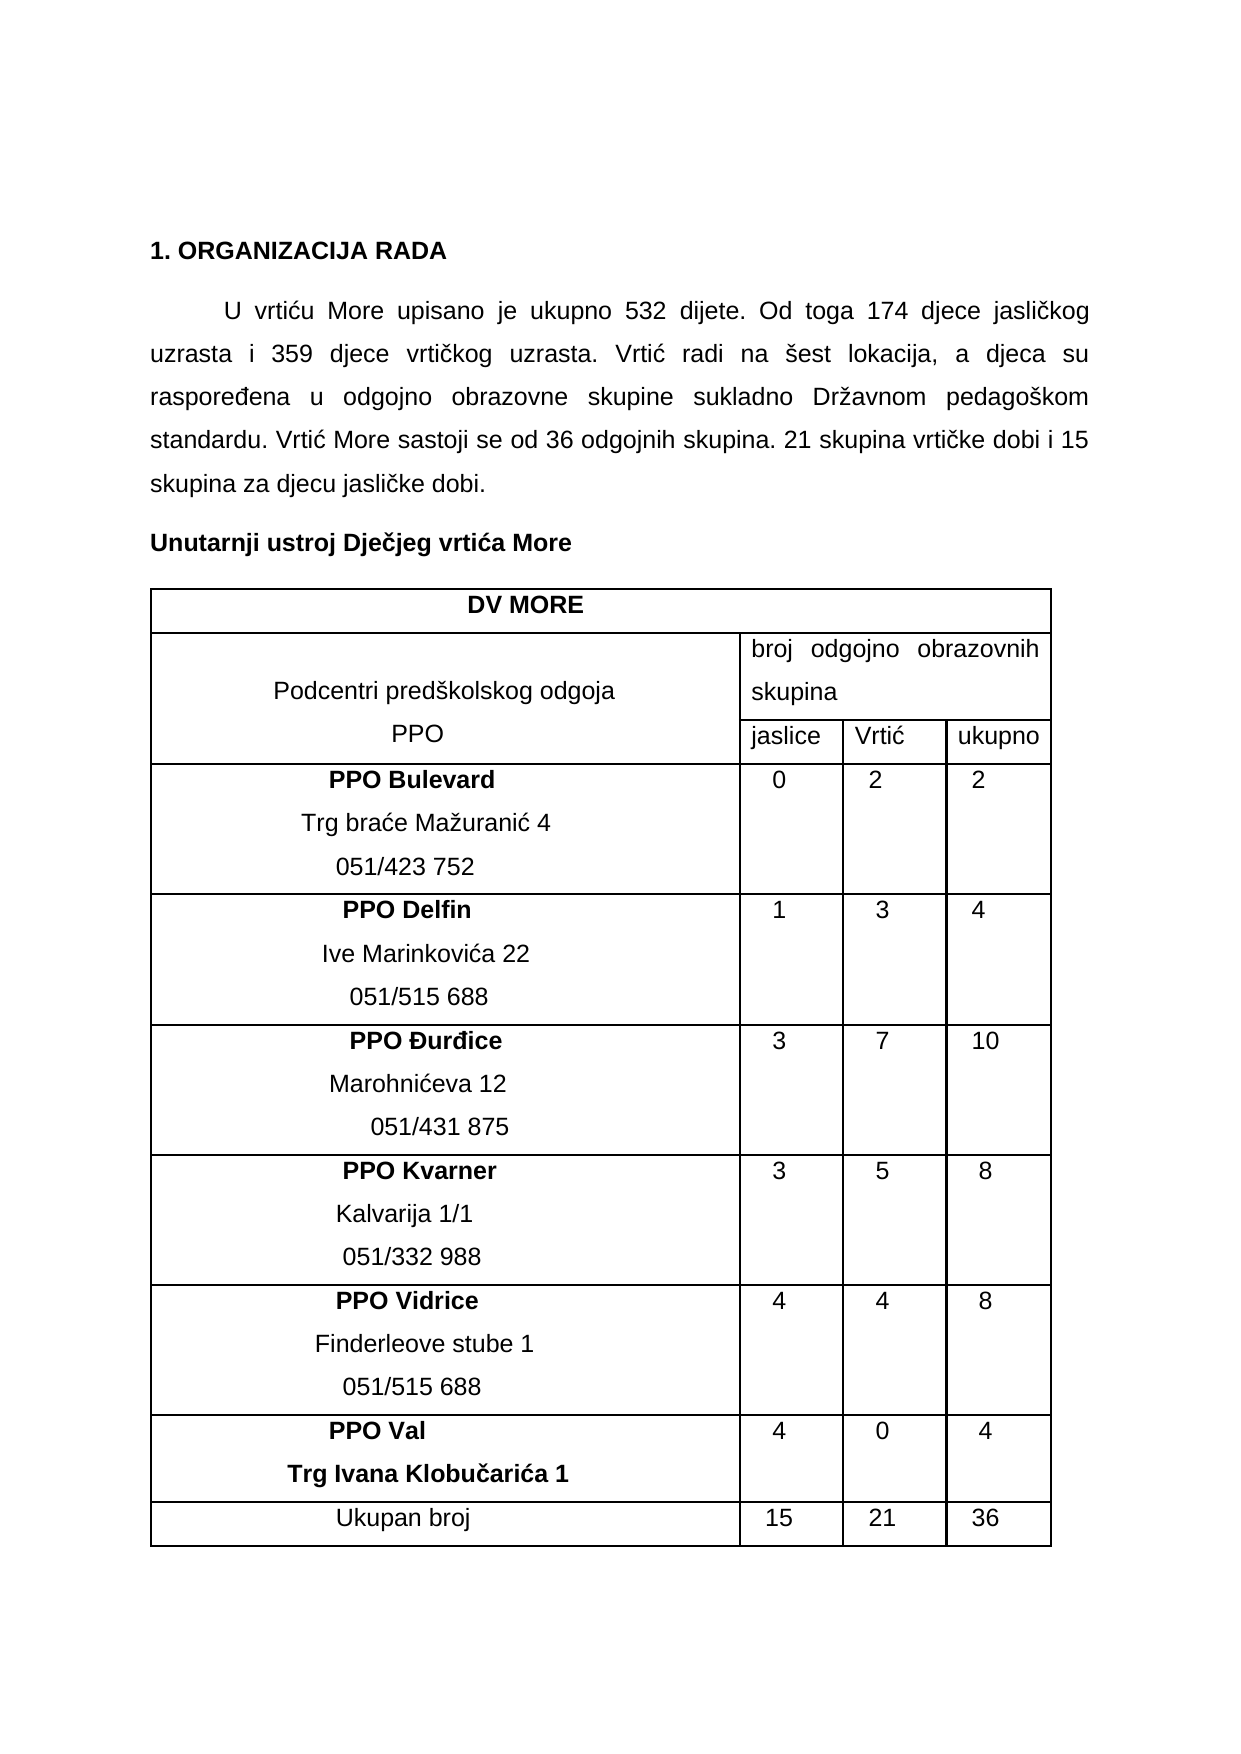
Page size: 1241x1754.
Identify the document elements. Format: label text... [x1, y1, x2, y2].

text Unutarnji ustroj Dječjeg vrtića More [150, 528, 1090, 557]
table_cell 3 [844, 895, 945, 1023]
table_cell Vrtić [844, 721, 945, 763]
table_cell 3 [741, 1156, 842, 1284]
table_cell PPO Vidrice Finderleove stube 1 051/515 688 [152, 1286, 739, 1414]
table_cell Ukupan broj [152, 1503, 739, 1545]
table_cell PPO Kvarner Kalvarija 1/1 051/332 988 [152, 1156, 739, 1284]
table_cell 15 [741, 1503, 842, 1545]
table_cell 1 [741, 895, 842, 1023]
table_cell 4 [948, 1416, 1050, 1501]
table_cell 2 [844, 765, 945, 893]
text U vrtiću More upisano je ukupno 532 dijete. Od toga 174 djece jasličkog uzrasta i 359 djece vrtičkog uzrasta. Vrtić radi na šest lokacija, a djeca su raspoređena u odgojno obrazovne skupine sukladno Državnom pedagoškom standardu. Vrtić More sastoji se od 36 odgojnih skupina. 21 skupina vrtičke dobi i 15 skupina za djecu jasličke dobi. [150, 296, 1090, 497]
table_cell 8 [948, 1156, 1050, 1284]
table_cell 36 [948, 1503, 1050, 1545]
table_header DV MORE [152, 590, 1050, 632]
table_cell Podcentri predškolskog odgoja PPO [152, 634, 739, 763]
table_cell PPO Delfin Ive Marinkovića 22 051/515 688 [152, 895, 739, 1023]
table_cell 0 [844, 1416, 945, 1501]
table_cell ukupno [948, 721, 1050, 763]
table_cell 5 [844, 1156, 945, 1284]
table_cell 10 [948, 1026, 1050, 1154]
table_cell 8 [948, 1286, 1050, 1414]
table_cell 7 [844, 1026, 945, 1154]
text 1. ORGANIZACIJA RADA [150, 236, 1090, 265]
table_cell 4 [844, 1286, 945, 1414]
table_cell 4 [741, 1286, 842, 1414]
table_cell 21 [844, 1503, 945, 1545]
table_cell 2 [948, 765, 1050, 893]
table_cell 0 [741, 765, 842, 893]
table_cell PPO Đurđice Marohnićeva 12 051/431 875 [152, 1026, 739, 1154]
table_cell PPO Val Trg Ivana Klobučarića 1 [152, 1416, 739, 1501]
table_cell PPO Bulevard Trg braće Mažuranić 4 051/423 752 [152, 765, 739, 893]
table_cell broj odgojno obrazovnih skupina [741, 634, 1050, 719]
table_cell 4 [948, 895, 1050, 1023]
table_cell 4 [741, 1416, 842, 1501]
table_cell jaslice [741, 721, 842, 763]
table_cell 3 [741, 1026, 842, 1154]
